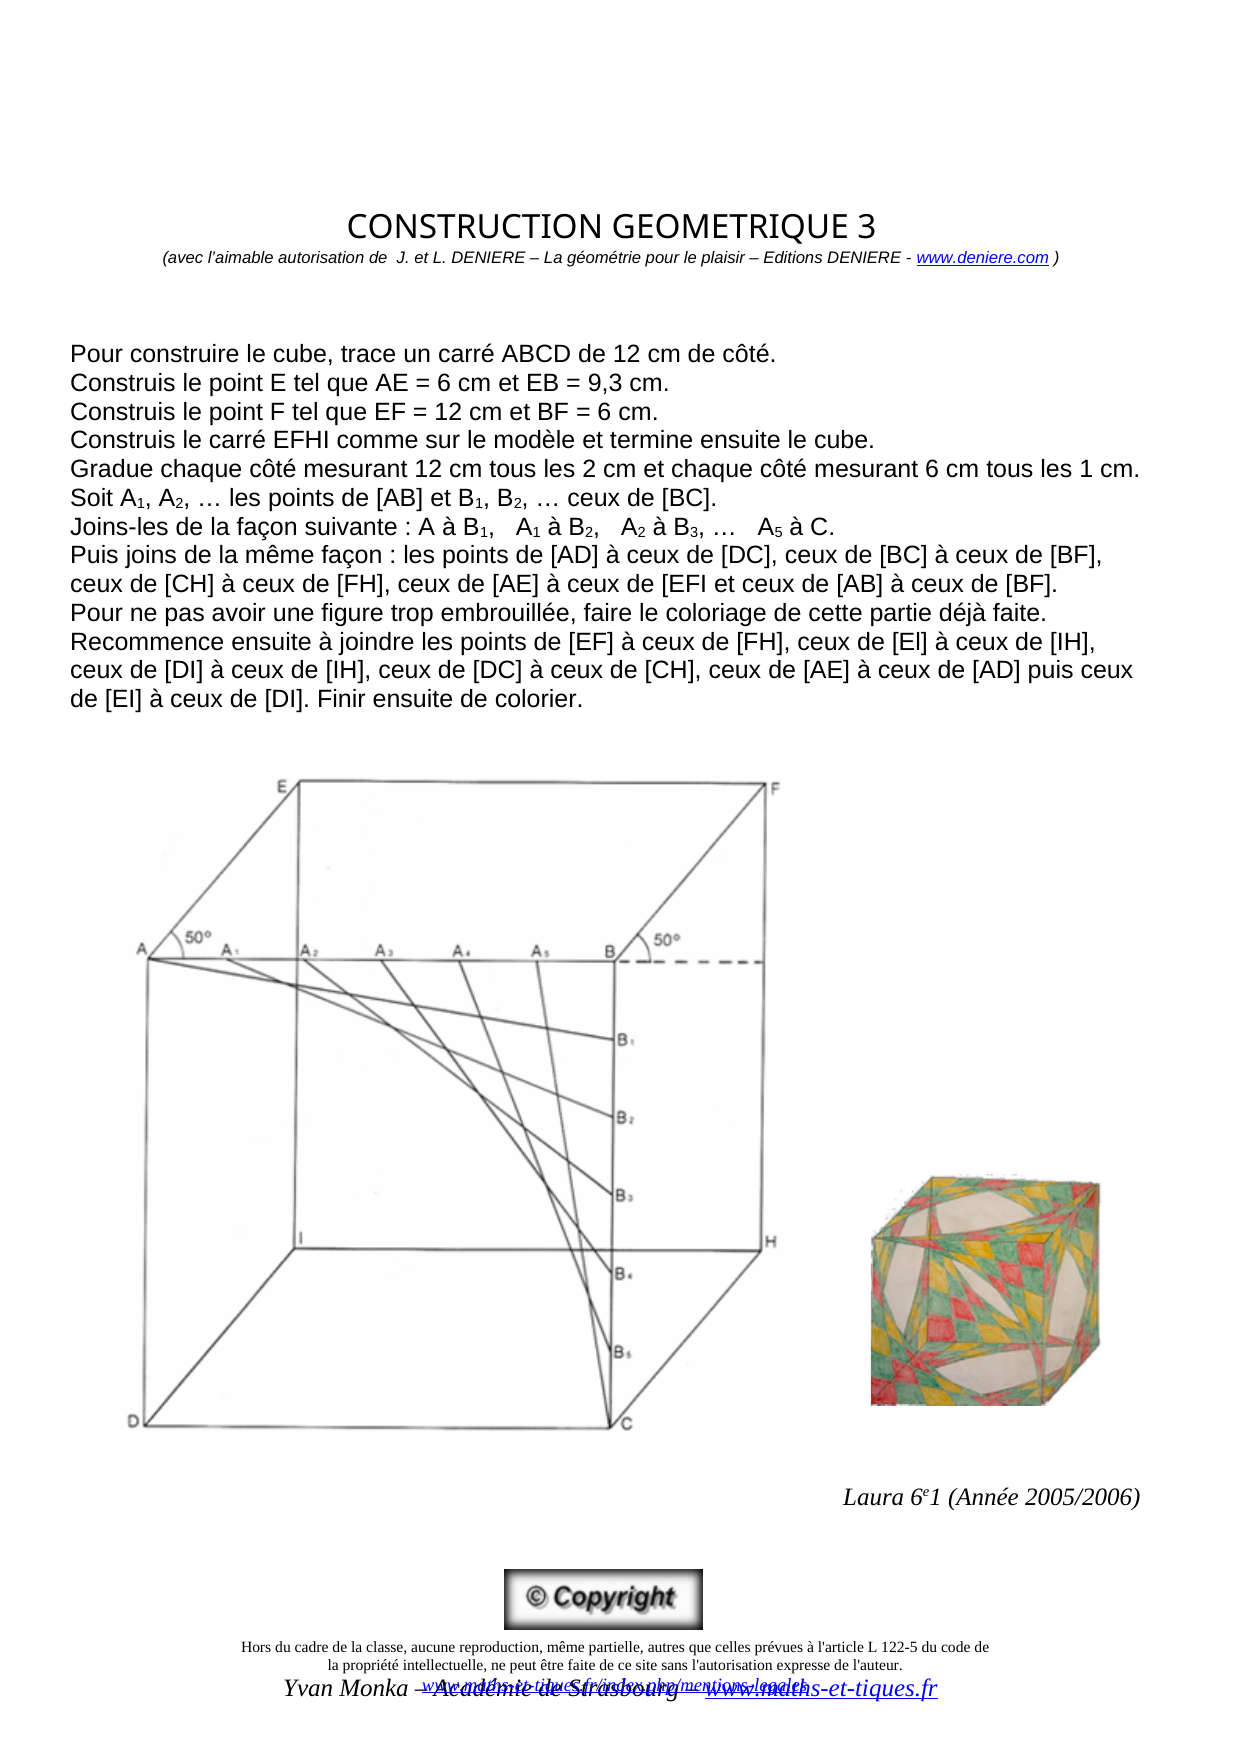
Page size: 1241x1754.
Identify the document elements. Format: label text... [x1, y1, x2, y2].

text Recommence ensuite à joindre les points de [EF] à ceux de [FH], ceux de [El] à ceux de [IH], ceux de [DI] à ceux de [IH], ceux de [DC] à ceux de [CH], ceux de [AE] à ceux de [AD] puis ceux de [EI] à ceux de [DI]. Finir ensuite de colorier. [70, 627, 1153, 713]
picture [113, 772, 788, 1445]
picture [504, 1569, 703, 1630]
picture [870, 1174, 1103, 1406]
text Construis le point E tel que AE = 6 cm et EB = 9,3 cm. [70, 368, 1153, 397]
text CONSTRUCTION GEOMETRIQUE 3 [70, 203, 1153, 248]
text Puis joins de la même façon : les points de [AD] à ceux de [DC], ceux de [BC] à ceux de [BF], ceux de [CH] à ceux de [FH], ceux de [AE] à ceux de [EFI et ceux de [AB] à ceux de [BF]. [70, 541, 1153, 598]
text (avec l’aimable autorisation de J. et L. DENIERE – La géométrie pour le plaisir – Editions DENIERE - www.deniere.com ) [70, 248, 1153, 267]
text Joins-les de la façon suivante : A à B1, A1 à B2, A2 à B3, … A5 à C. [70, 512, 1153, 541]
text Construis le point F tel que EF = 12 cm et BF = 6 cm. [70, 397, 1153, 426]
text Construis le carré EFHI comme sur le modèle et termine ensuite le cube. [70, 426, 1153, 454]
text Pour ne pas avoir une figure trop embrouillée, faire le coloriage de cette partie déjà faite. [70, 598, 1153, 627]
text Laura 6e1 (Année 2005/2006) [70, 1482, 1153, 1511]
text Gradue chaque côté mesurant 12 cm tous les 2 cm et chaque côté mesurant 6 cm tous les 1 cm. [70, 454, 1153, 483]
text Soit A1, A2, … les points de [AB] et B1, B2, … ceux de [BC]. [70, 483, 1153, 512]
text Pour construire le cube, trace un carré ABCD de 12 cm de côté. [70, 339, 1153, 368]
